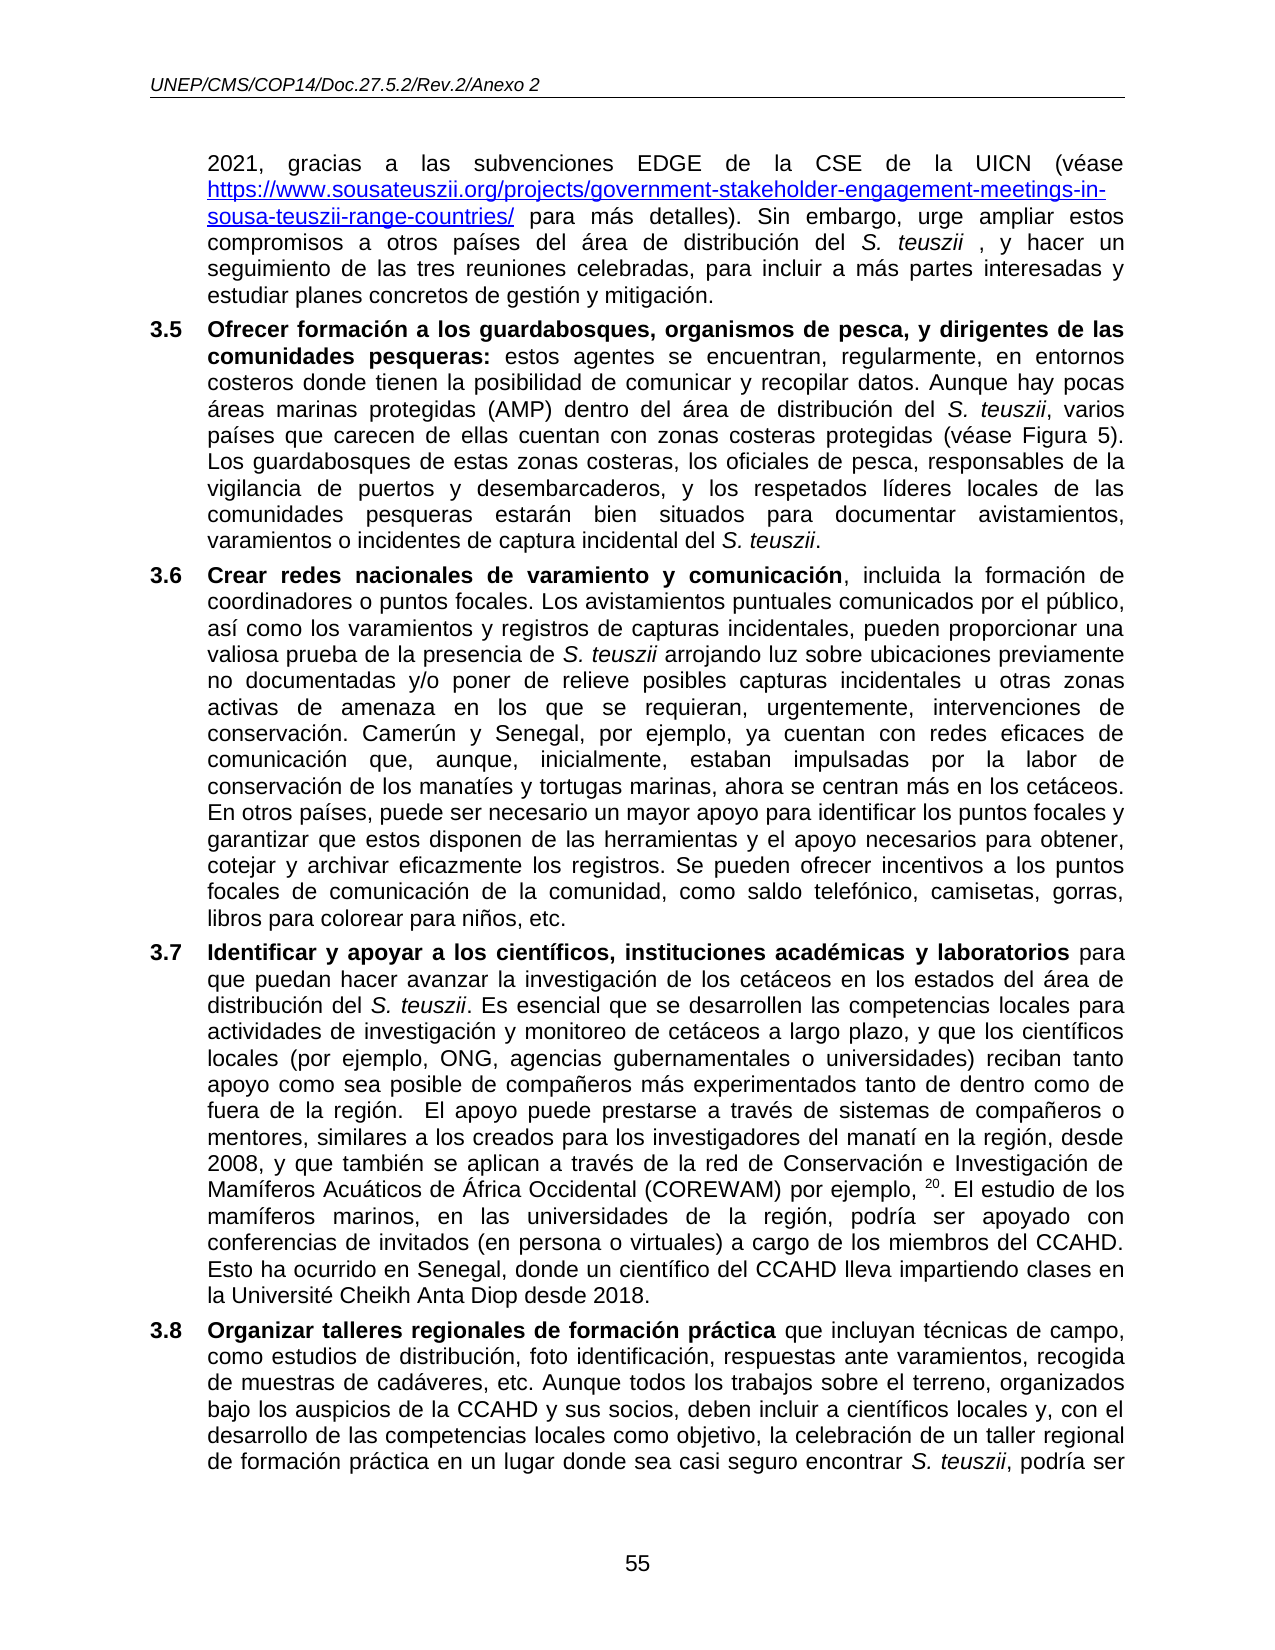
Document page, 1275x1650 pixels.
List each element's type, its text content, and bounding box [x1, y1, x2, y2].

list Identificar y apoyar a los científicos, instituciones académicas y laboratorios para que puedan hacer avanzar la investigación de los cetáceos en los estados del área de distribución del S. teuszii. Es esencial que se desarrollen las competencias locales para actividades de investigación y monitoreo de cetáceos a largo plazo, y que los científicos locales (por ejemplo, ONG, agencias gubernamentales o universidades) reciban tanto apoyo como sea posible de compañeros más experimentados tanto de dentro como de fuera de la región. El apoyo puede prestarse a través de sistemas de compañeros o mentores, similares a los creados para los investigadores del manatí en la región, desde 2008, y que también se aplican a través de la red de Conservación e Investigación de Mamíferos Acuáticos de África Occidental (COREWAM) por ejemplo, 20. El estudio de los mamíferos marinos, en las universidades de la región, podría ser apoyado con conferencias de invitados (en persona o virtuales) a cargo de los miembros del CCAHD. Esto ha ocurrido en Senegal, donde un científico del CCAHD lleva impartiendo clases en la Université Cheikh Anta Diop desde 2018. [150, 939, 1125, 1308]
list Crear redes nacionales de varamiento y comunicación, incluida la formación de coordinadores o puntos focales. Los avistamientos puntuales comunicados por el público, así como los varamientos y registros de capturas incidentales, pueden proporcionar una valiosa prueba de la presencia de S. teuszii arrojando luz sobre ubicaciones previamente no documentadas y/o poner de relieve posibles capturas incidentales u otras zonas activas de amenaza en los que se requieran, urgentemente, intervenciones de conservación. Camerún y Senegal, por ejemplo, ya cuentan con redes eficaces de comunicación que, aunque, inicialmente, estaban impulsadas por la labor de conservación de los manatíes y tortugas marinas, ahora se centran más en los cetáceos. En otros países, puede ser necesario un mayor apoyo para identificar los puntos focales y garantizar que estos disponen de las herramientas y el apoyo necesarios para obtener, cotejar y archivar eficazmente los registros. Se pueden ofrecer incentivos a los puntos focales de comunicación de la comunidad, como saldo telefónico, camisetas, gorras, libros para colorear para niños, etc. [150, 562, 1125, 931]
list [150, 150, 1125, 308]
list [150, 1317, 1125, 1475]
list Ofrecer formación a los guardabosques, organismos de pesca, y dirigentes de las comunidades pesqueras: estos agentes se encuentran, regularmente, en entornos costeros donde tienen la posibilidad de comunicar y recopilar datos. Aunque hay pocas áreas marinas protegidas (AMP) dentro del área de distribución del S. teuszii, varios países que carecen de ellas cuentan con zonas costeras protegidas (véase Figura 5). Los guardabosques de estas zonas costeras, los oficiales de pesca, responsables de la vigilancia de puertos y desembarcaderos, y los respetados líderes locales de las comunidades pesqueras estarán bien situados para documentar avistamientos, varamientos o incidentes de captura incidental del S. teuszii. [150, 316, 1125, 554]
